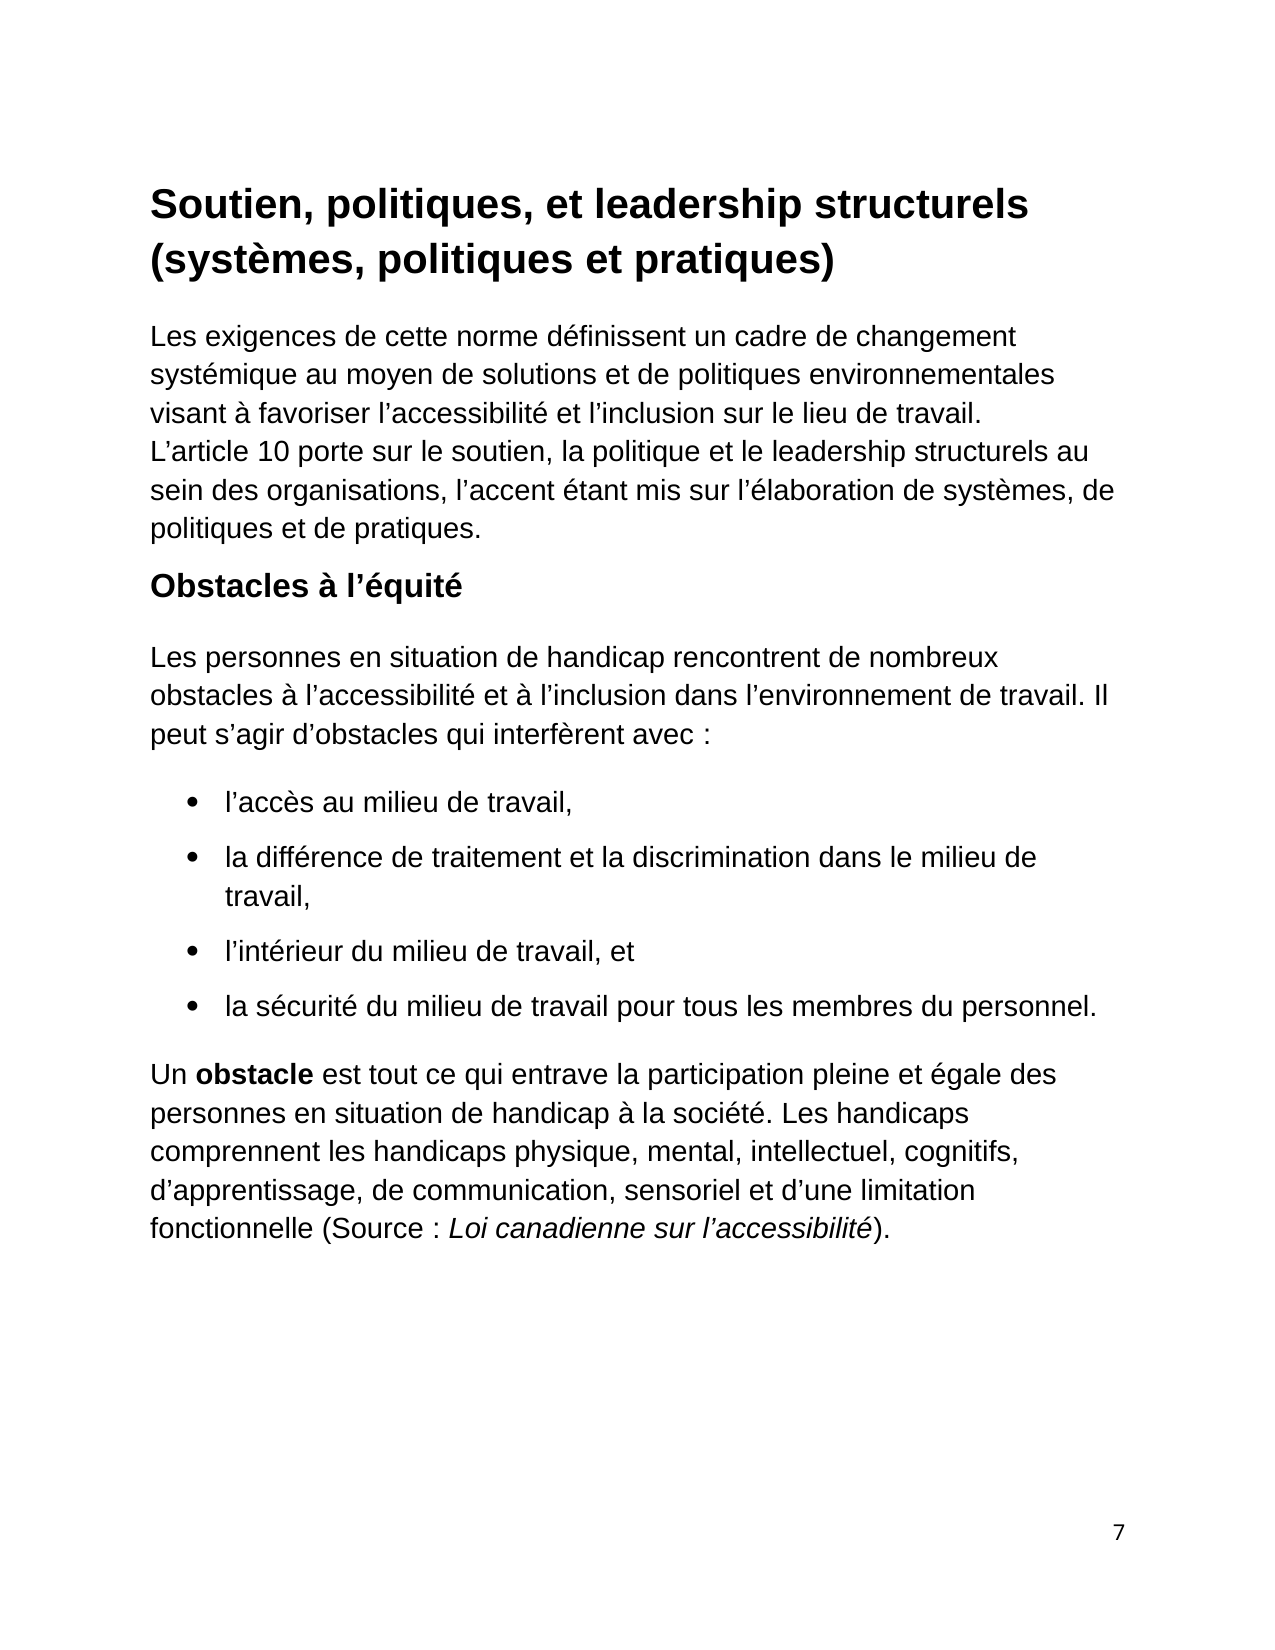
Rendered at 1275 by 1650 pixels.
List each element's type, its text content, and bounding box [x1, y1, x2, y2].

list la sécurité du milieu de travail pour tous les membres du personnel. [187, 989, 1125, 1023]
text Un obstacle est tout ce qui entrave la participation pleine et égale des personnes en situation de handicap à la société. Les handicaps comprennent les handicaps physique, mental, intellectuel, cognitifs, d’apprentissage, de communication, sensoriel et d’une limitation fonctionnelle (Source : Loi canadienne sur l’accessibilité). [150, 1057, 1125, 1245]
subtitle Obstacles à l’équité [150, 566, 1125, 605]
text Les exigences de cette norme définissent un cadre de changement systémique au moyen de solutions et de politiques environnementales visant à favoriser l’accessibilité et l’inclusion sur le lieu de travail. L’article 10 porte sur le soutien, la politique et le leadership structurels au sein des organisations, l’accent étant mis sur l’élaboration de systèmes, de politiques et de pratiques. [150, 318, 1125, 545]
list l’accès au milieu de travail, [187, 784, 1125, 818]
list la différence de traitement et la discrimination dans le milieu de travail, [187, 840, 1125, 912]
text Les personnes en situation de handicap rencontrent de nombreux obstacles à l’accessibilité et à l’inclusion dans l’environnement de travail. Il peut s’agir d’obstacles qui interfèrent avec : [150, 640, 1125, 750]
subtitle Soutien, politiques, et leadership structurels (systèmes, politiques et pratiques) [150, 179, 1125, 282]
list l’intérieur du milieu de travail, et [187, 934, 1125, 968]
